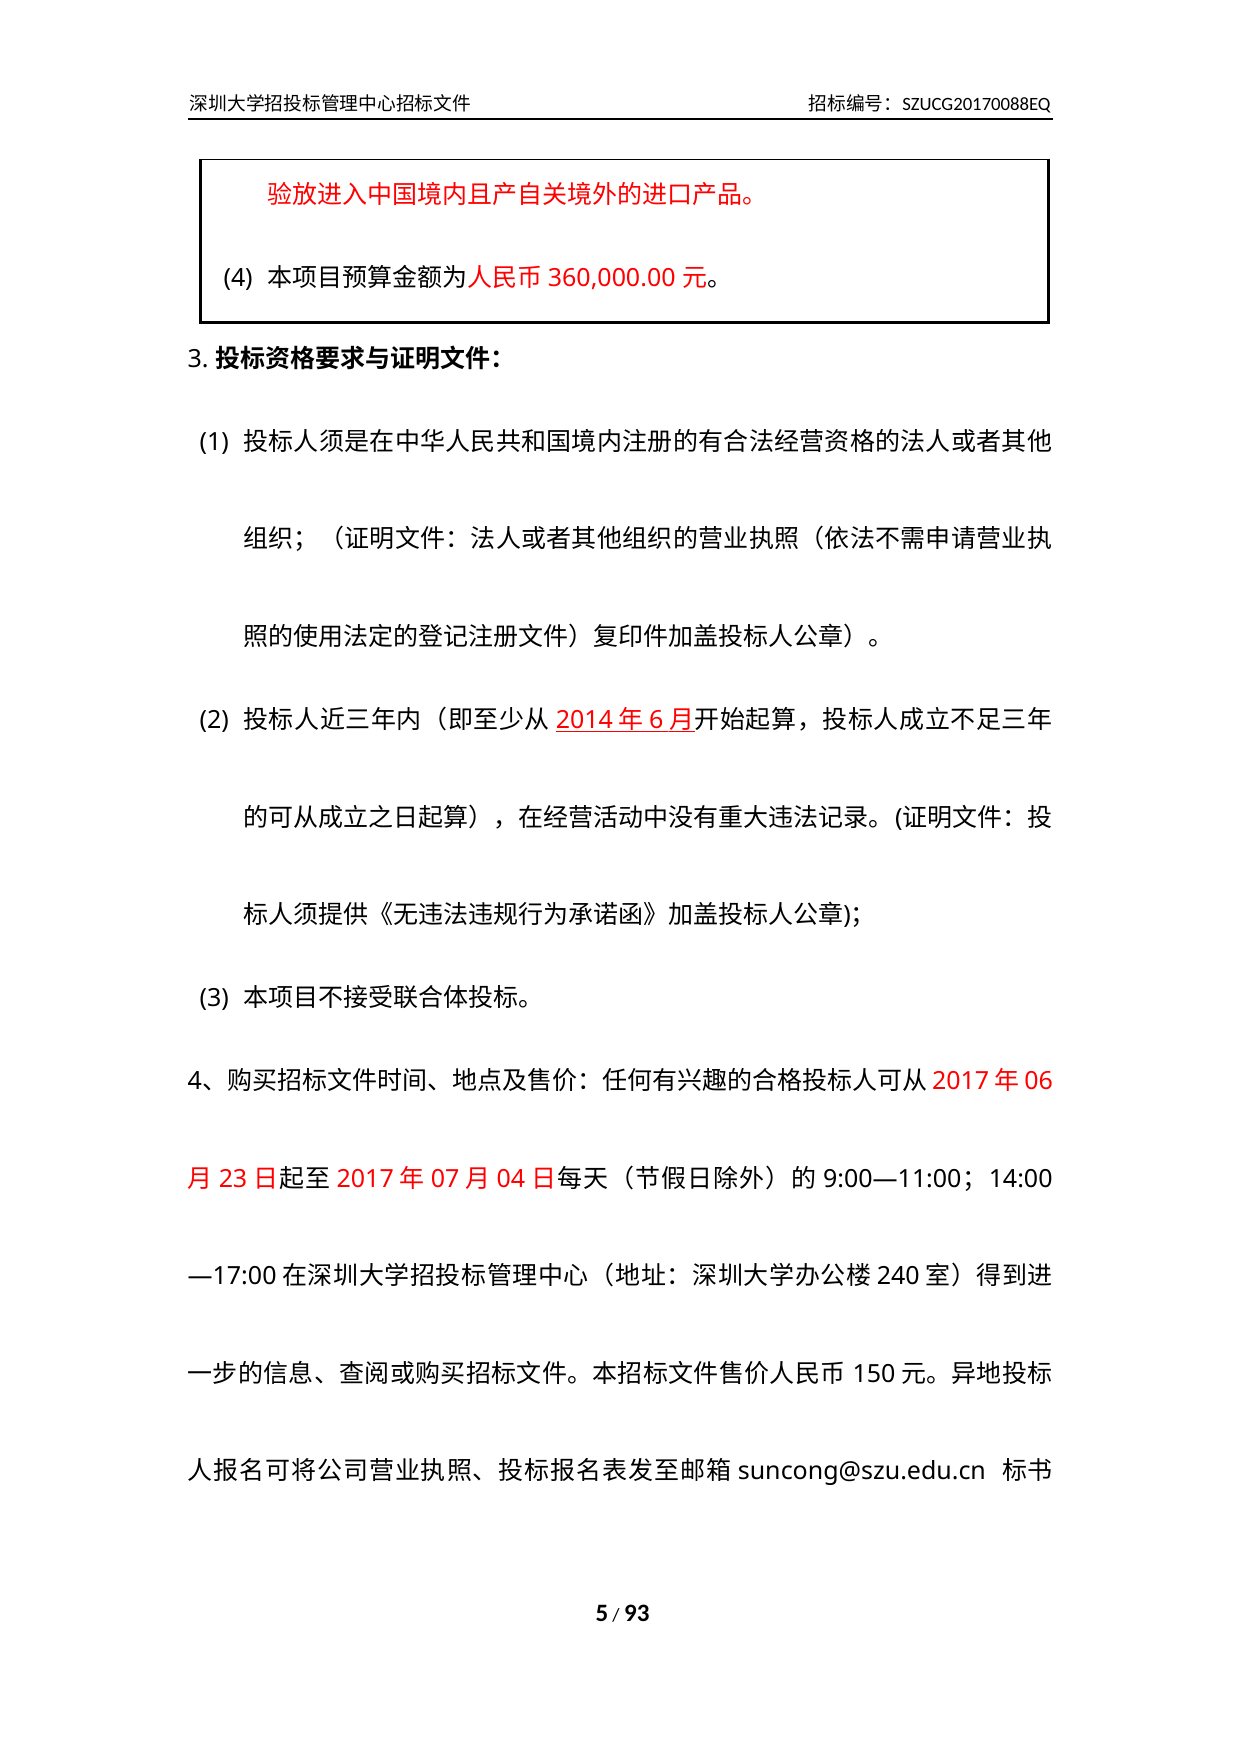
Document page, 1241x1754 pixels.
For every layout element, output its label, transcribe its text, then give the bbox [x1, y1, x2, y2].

text 3. 投标资格要求与证明文件： [187, 324, 1053, 389]
list 本项目不接受联合体投标。 [199, 963, 1053, 1028]
list 投标人近三年内（即至少从2014年6月开始起算，投标人成立不足三年的可从成立之日起算），在经营活动中没有重大违法记录。(证明文件：投标人须提供《无违法违规行为承诺函》加盖投标人公章)； [199, 685, 1053, 945]
list 投标人须是在中华人民共和国境内注册的有合法经营资格的法人或者其他组织；（证明文件：法人或者其他组织的营业执照（依法不需申请营业执照的使用法定的登记注册文件）复印件加盖投标人公章）。 [199, 407, 1053, 667]
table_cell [202, 160, 1047, 321]
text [187, 1046, 1053, 1501]
